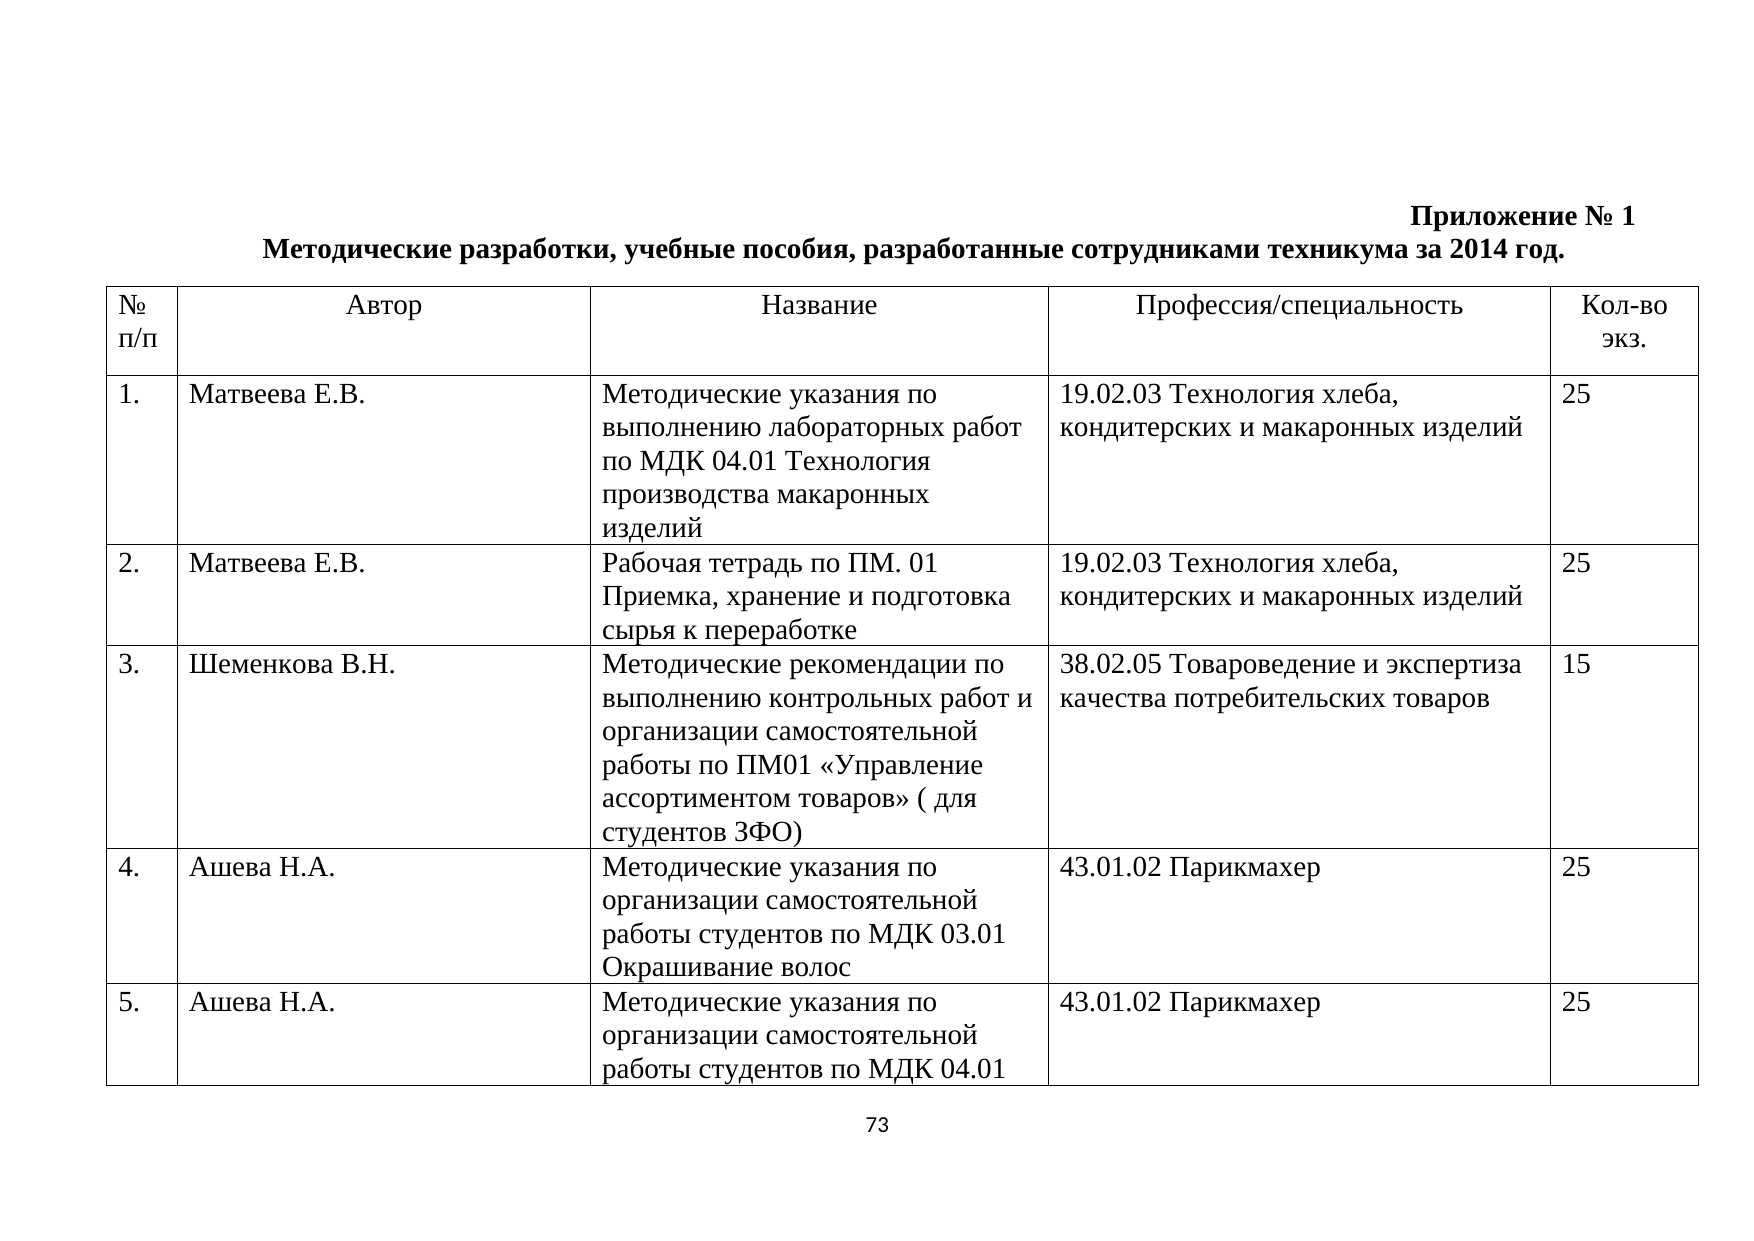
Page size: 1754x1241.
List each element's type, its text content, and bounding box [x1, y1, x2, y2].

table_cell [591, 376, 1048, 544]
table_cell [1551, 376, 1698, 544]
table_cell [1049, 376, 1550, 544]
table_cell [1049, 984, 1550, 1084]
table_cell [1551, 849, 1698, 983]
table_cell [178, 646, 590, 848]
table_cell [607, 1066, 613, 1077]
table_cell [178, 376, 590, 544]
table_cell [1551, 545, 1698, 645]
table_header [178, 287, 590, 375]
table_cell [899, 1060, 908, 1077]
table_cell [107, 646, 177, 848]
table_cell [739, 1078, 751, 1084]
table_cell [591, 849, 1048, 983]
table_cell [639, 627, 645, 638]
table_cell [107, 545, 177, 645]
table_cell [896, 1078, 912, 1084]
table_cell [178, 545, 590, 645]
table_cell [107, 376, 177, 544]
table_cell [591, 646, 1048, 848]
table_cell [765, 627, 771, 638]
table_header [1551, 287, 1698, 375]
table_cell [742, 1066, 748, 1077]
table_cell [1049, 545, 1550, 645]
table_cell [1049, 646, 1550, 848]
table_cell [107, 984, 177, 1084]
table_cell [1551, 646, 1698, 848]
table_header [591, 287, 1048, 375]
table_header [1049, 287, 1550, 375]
text Методические разработки, учебные пособия, разработанные сотрудниками техникума за 2014 год. [118, 232, 1636, 265]
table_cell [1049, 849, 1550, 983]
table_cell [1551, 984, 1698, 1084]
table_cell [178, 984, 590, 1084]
subtitle Приложение № 1 [118, 198, 1636, 232]
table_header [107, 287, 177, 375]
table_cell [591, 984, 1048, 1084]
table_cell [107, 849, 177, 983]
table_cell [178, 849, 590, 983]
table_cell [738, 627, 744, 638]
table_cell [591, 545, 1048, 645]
